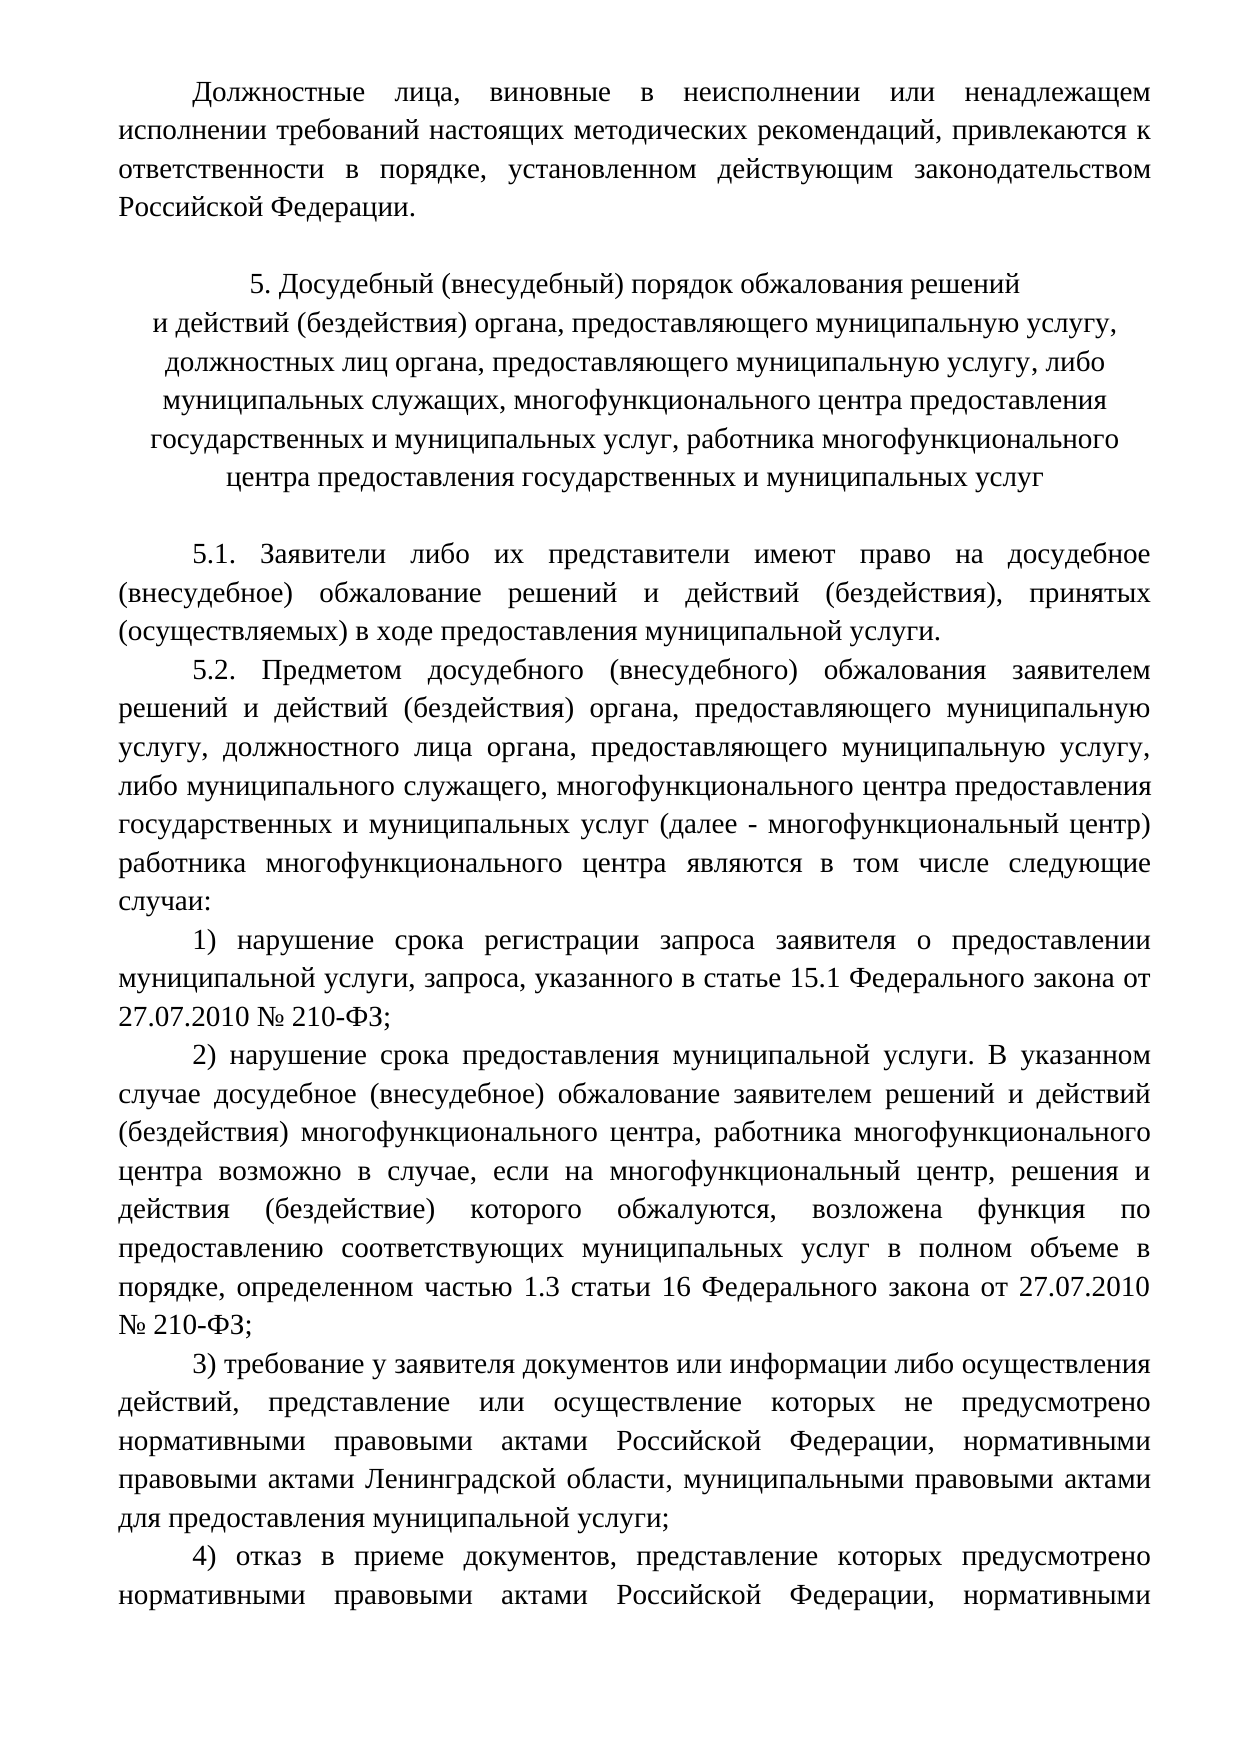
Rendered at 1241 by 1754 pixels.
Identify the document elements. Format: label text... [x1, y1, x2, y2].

text 5. Досудебный (внесудебный) порядок обжалования решений [118, 267, 1152, 300]
text 1) нарушение срока регистрации запроса заявителя о предоставлении муниципальной услуги, запроса, указанного в статье 15.1 Федерального закона от 27.07.2010 № 210-ФЗ; [118, 922, 1152, 1032]
text и действий (бездействия) органа, предоставляющего муниципальную услугу, должностных лиц органа, предоставляющего муниципальную услугу, либо муниципальных служащих, многофункционального центра предоставления государственных и муниципальных услуг, работника многофункционального центра предоставления государственных и муниципальных услуг [118, 305, 1152, 493]
text 2) нарушение срока предоставления муниципальной услуги. В указанном случае досудебное (внесудебное) обжалование заявителем решений и действий (бездействия) многофункционального центра, работника многофункционального центра возможно в случае, если на многофункциональный центр, решения и действия (бездействие) которого обжалуются, возложена функция по предоставлению соответствующих муниципальных услуг в полном объеме в порядке, определенном частью 1.3 статьи 16 Федерального закона от 27.07.2010 № 210-ФЗ; [118, 1037, 1152, 1341]
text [118, 1538, 1152, 1611]
text 3) требование у заявителя документов или информации либо осуществления действий, представление или осуществление которых не предусмотрено нормативными правовыми актами Российской Федерации, нормативными правовыми актами Ленинградской области, муниципальными правовыми актами для предоставления муниципальной услуги; [118, 1346, 1152, 1533]
text 5.2. Предметом досудебного (внесудебного) обжалования заявителем решений и действий (бездействия) органа, предоставляющего муниципальную услугу, должностного лица органа, предоставляющего муниципальную услугу, либо муниципального служащего, многофункционального центра предоставления государственных и муниципальных услуг (далее - многофункциональный центр) работника многофункционального центра являются в том числе следующие случаи: [118, 652, 1152, 917]
text Должностные лица, виновные в неисполнении или ненадлежащем исполнении требований настоящих методических рекомендаций, привлекаются к ответственности в порядке, установленном действующим законодательством Российской Федерации. [118, 74, 1152, 223]
text 5.1. Заявители либо их представители имеют право на досудебное (внесудебное) обжалование решений и действий (бездействия), принятых (осуществляемых) в ходе предоставления муниципальной услуги. [118, 536, 1152, 647]
